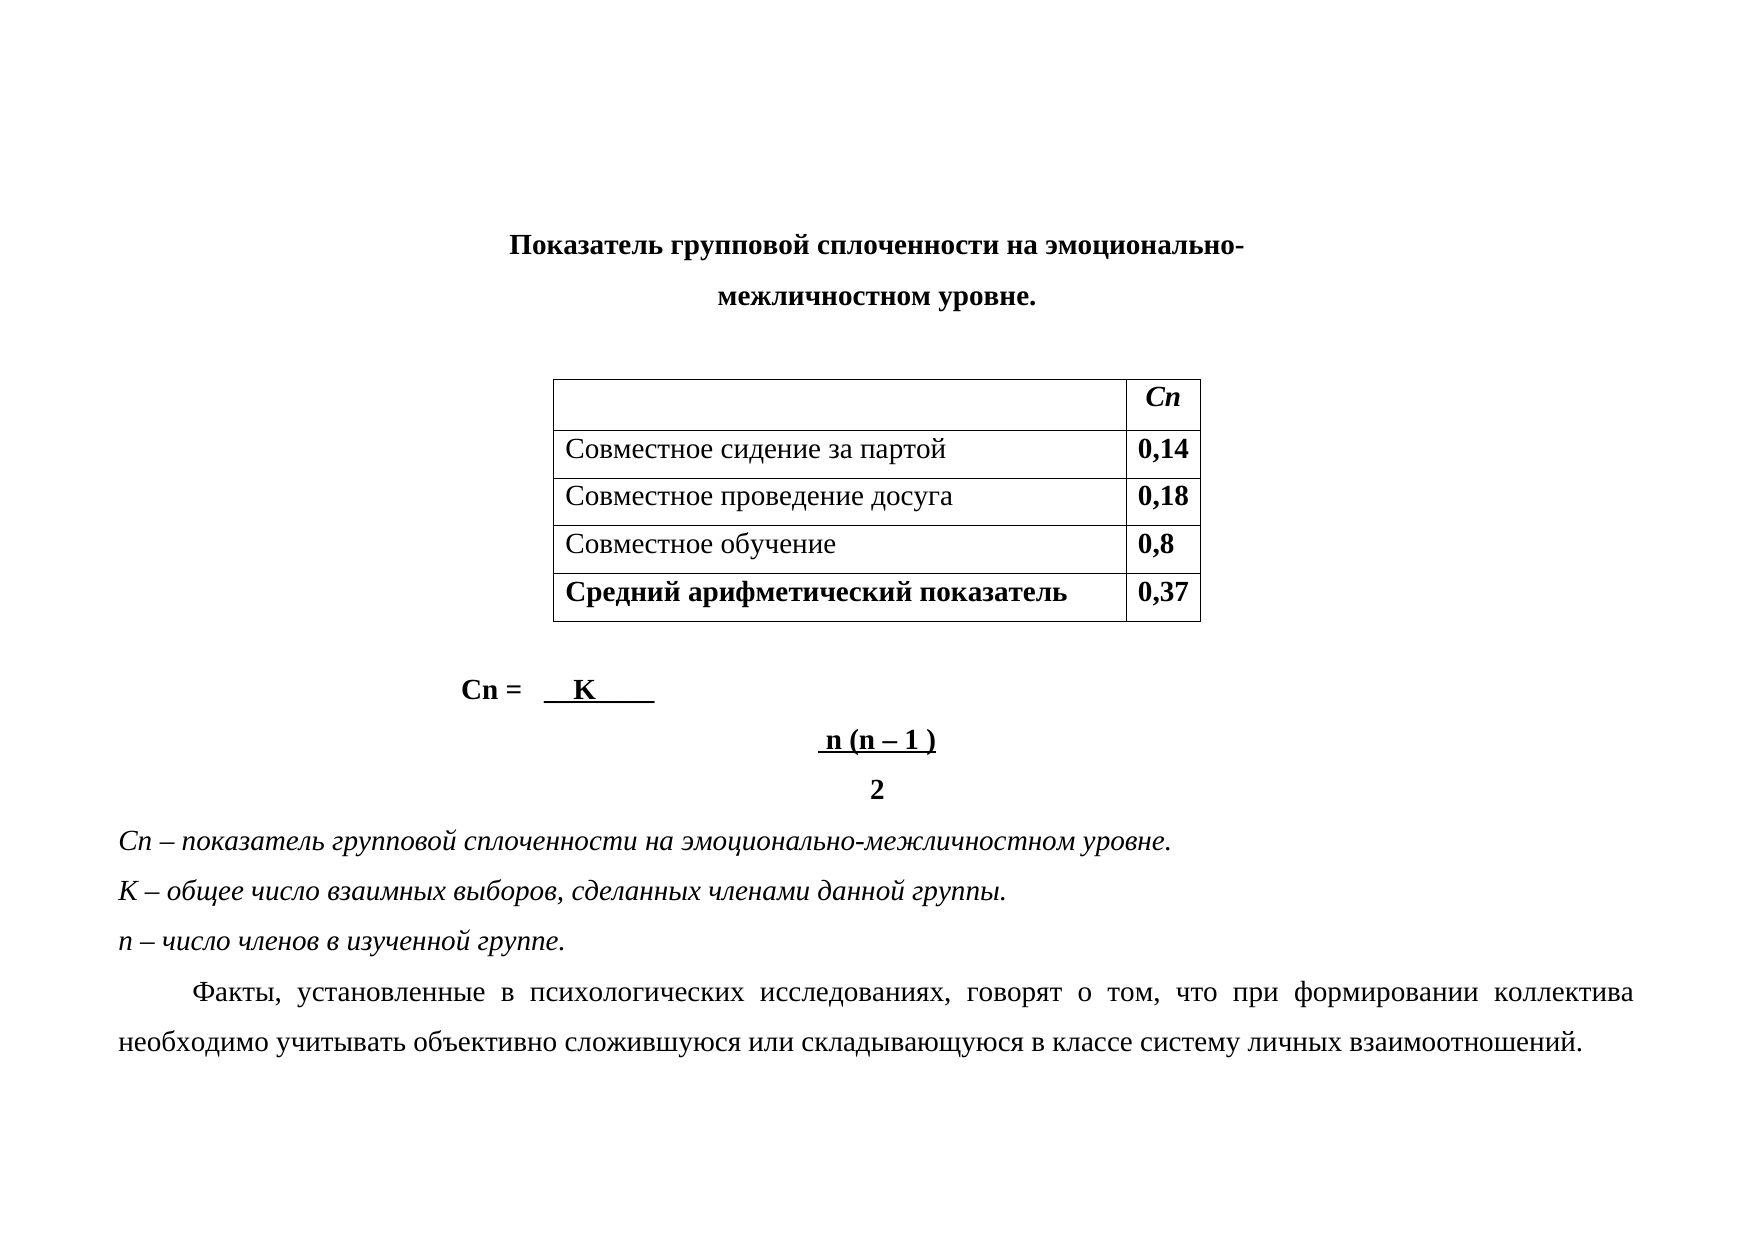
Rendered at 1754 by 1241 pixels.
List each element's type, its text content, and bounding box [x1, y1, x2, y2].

text Факты, установленные в психологических исследованиях, говорят о том, что при формировании коллектива необходимо учитывать объективно сложившуюся или складывающуюся в классе систему личных взаимоотношений. [118, 974, 1636, 1058]
table_cell 0,18 [1127, 479, 1200, 525]
table_cell 0,8 [1127, 526, 1200, 573]
text Показатель групповой сплоченности на эмоционально- [118, 227, 1636, 261]
table_cell Совместное проведение досуга [554, 479, 1126, 525]
text 2 [118, 772, 1636, 806]
text К – общее число взаимных выборов, сделанных членами данной группы. [118, 873, 1636, 907]
table_header [554, 380, 1126, 430]
text межличностном уровне. [118, 278, 1636, 311]
table_cell Совместное сидение за партой [554, 431, 1126, 477]
text n – число членов в изученной группе. [118, 923, 1636, 957]
text Cn – показатель групповой сплоченности на эмоционально-межличностном уровне. [118, 823, 1636, 856]
text Cn = __K____ [118, 672, 1636, 705]
table_cell Средний арифметический показатель [554, 574, 1126, 621]
table_cell 0,37 [1127, 574, 1200, 621]
table_header Cn [1127, 380, 1200, 430]
table_cell 0,14 [1127, 431, 1200, 477]
text n (n – 1 ) [118, 722, 1636, 756]
table_cell Совместное обучение [554, 526, 1126, 573]
